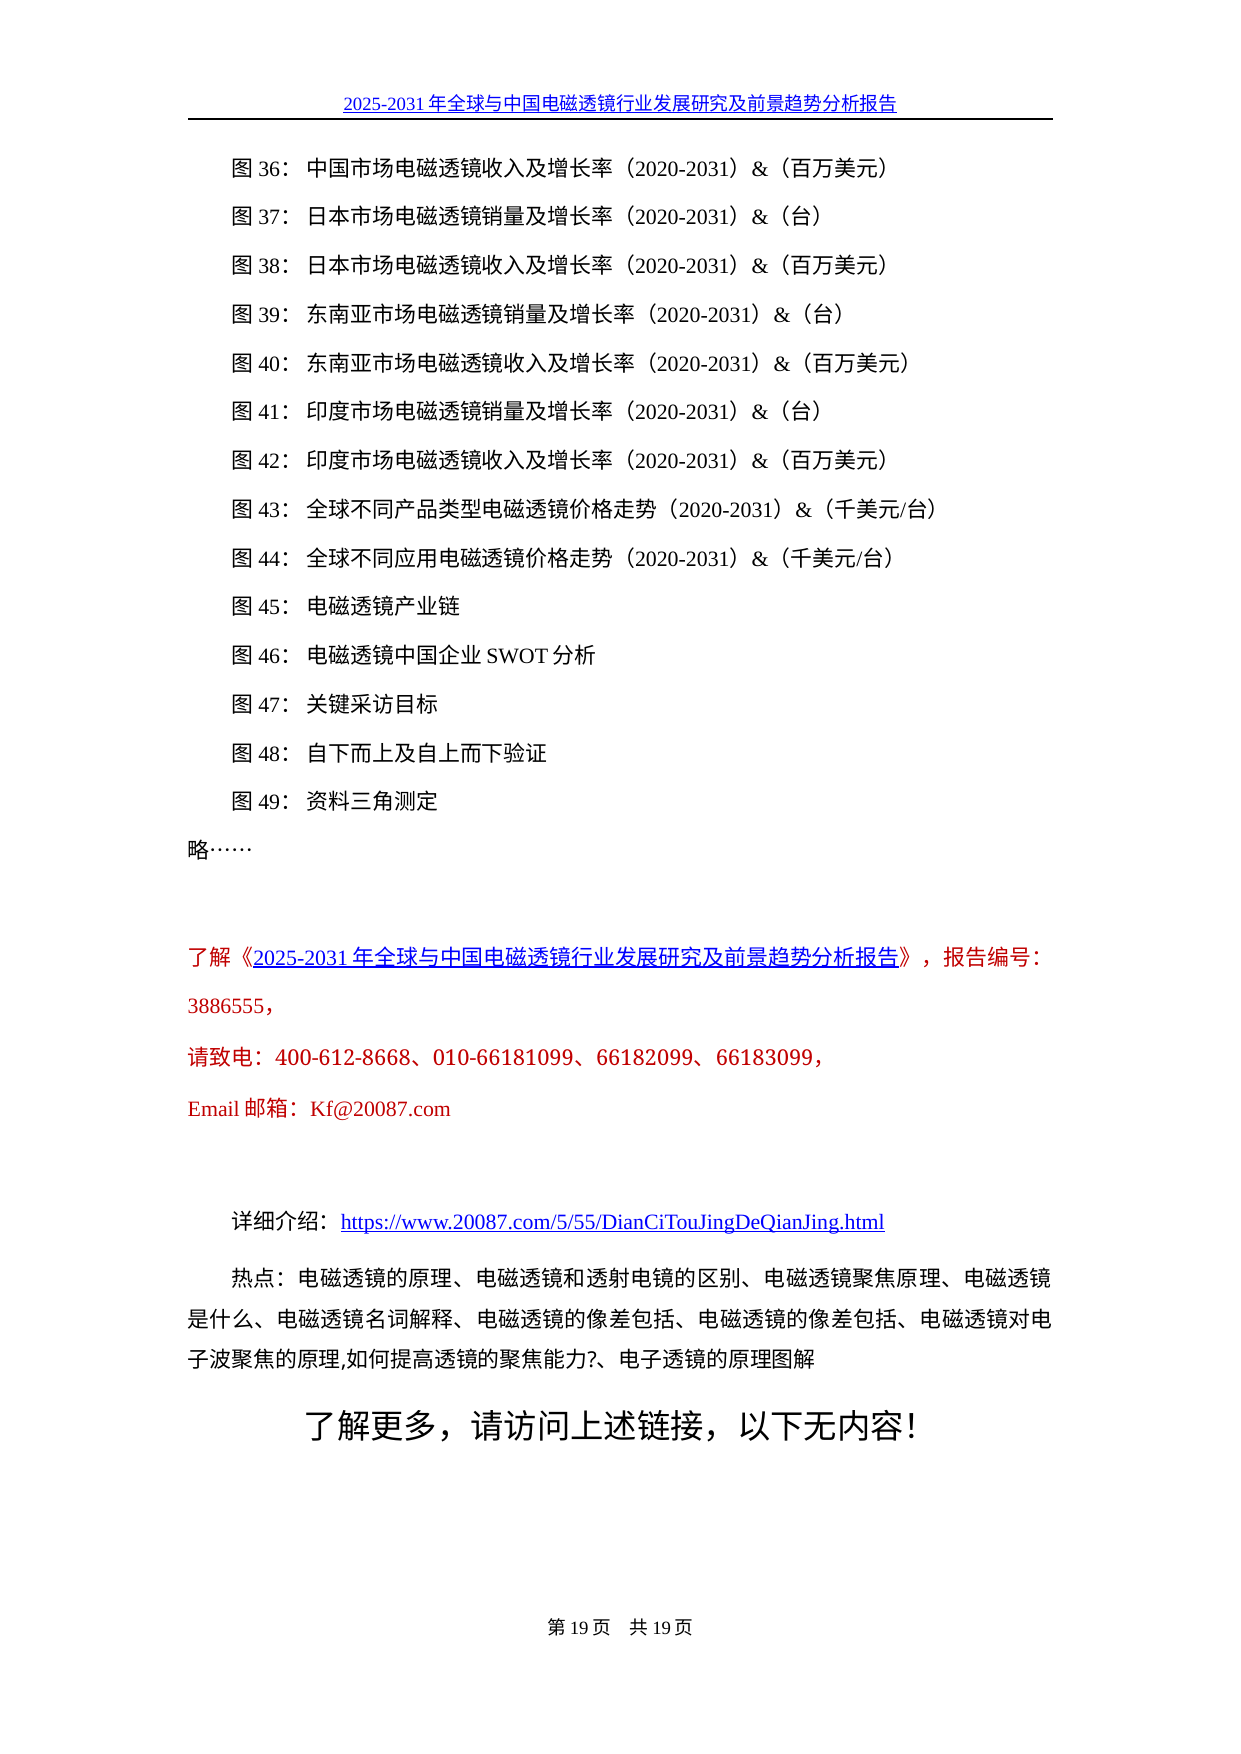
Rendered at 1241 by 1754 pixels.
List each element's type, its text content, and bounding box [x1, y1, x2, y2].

text 热点：电磁透镜的原理、电磁透镜和透射电镜的区别、电磁透镜聚焦原理、电磁透镜是什么、电磁透镜名词解释、电磁透镜的像差包括、电磁透镜的像差包括、电磁透镜对电子波聚焦的原理,如何提高透镜的聚焦能力?、电子透镜的原理图解 [187, 1261, 1053, 1374]
text 详细介绍：https://www.20087.com/5/55/DianCiTouJingDeQianJing.html [187, 1204, 1053, 1236]
text 请致电：400-612-8668、010-66181099、66182099、66183099， [187, 1039, 1053, 1072]
title 了解更多，请访问上述链接，以下无内容！ [187, 1392, 1053, 1457]
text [187, 150, 1053, 865]
text 了解《2025-2031年全球与中国电磁透镜行业发展研究及前景趋势分析报告》，报告编号：3886555， [187, 939, 1053, 1020]
text Email邮箱：Kf@20087.com [187, 1091, 1053, 1123]
